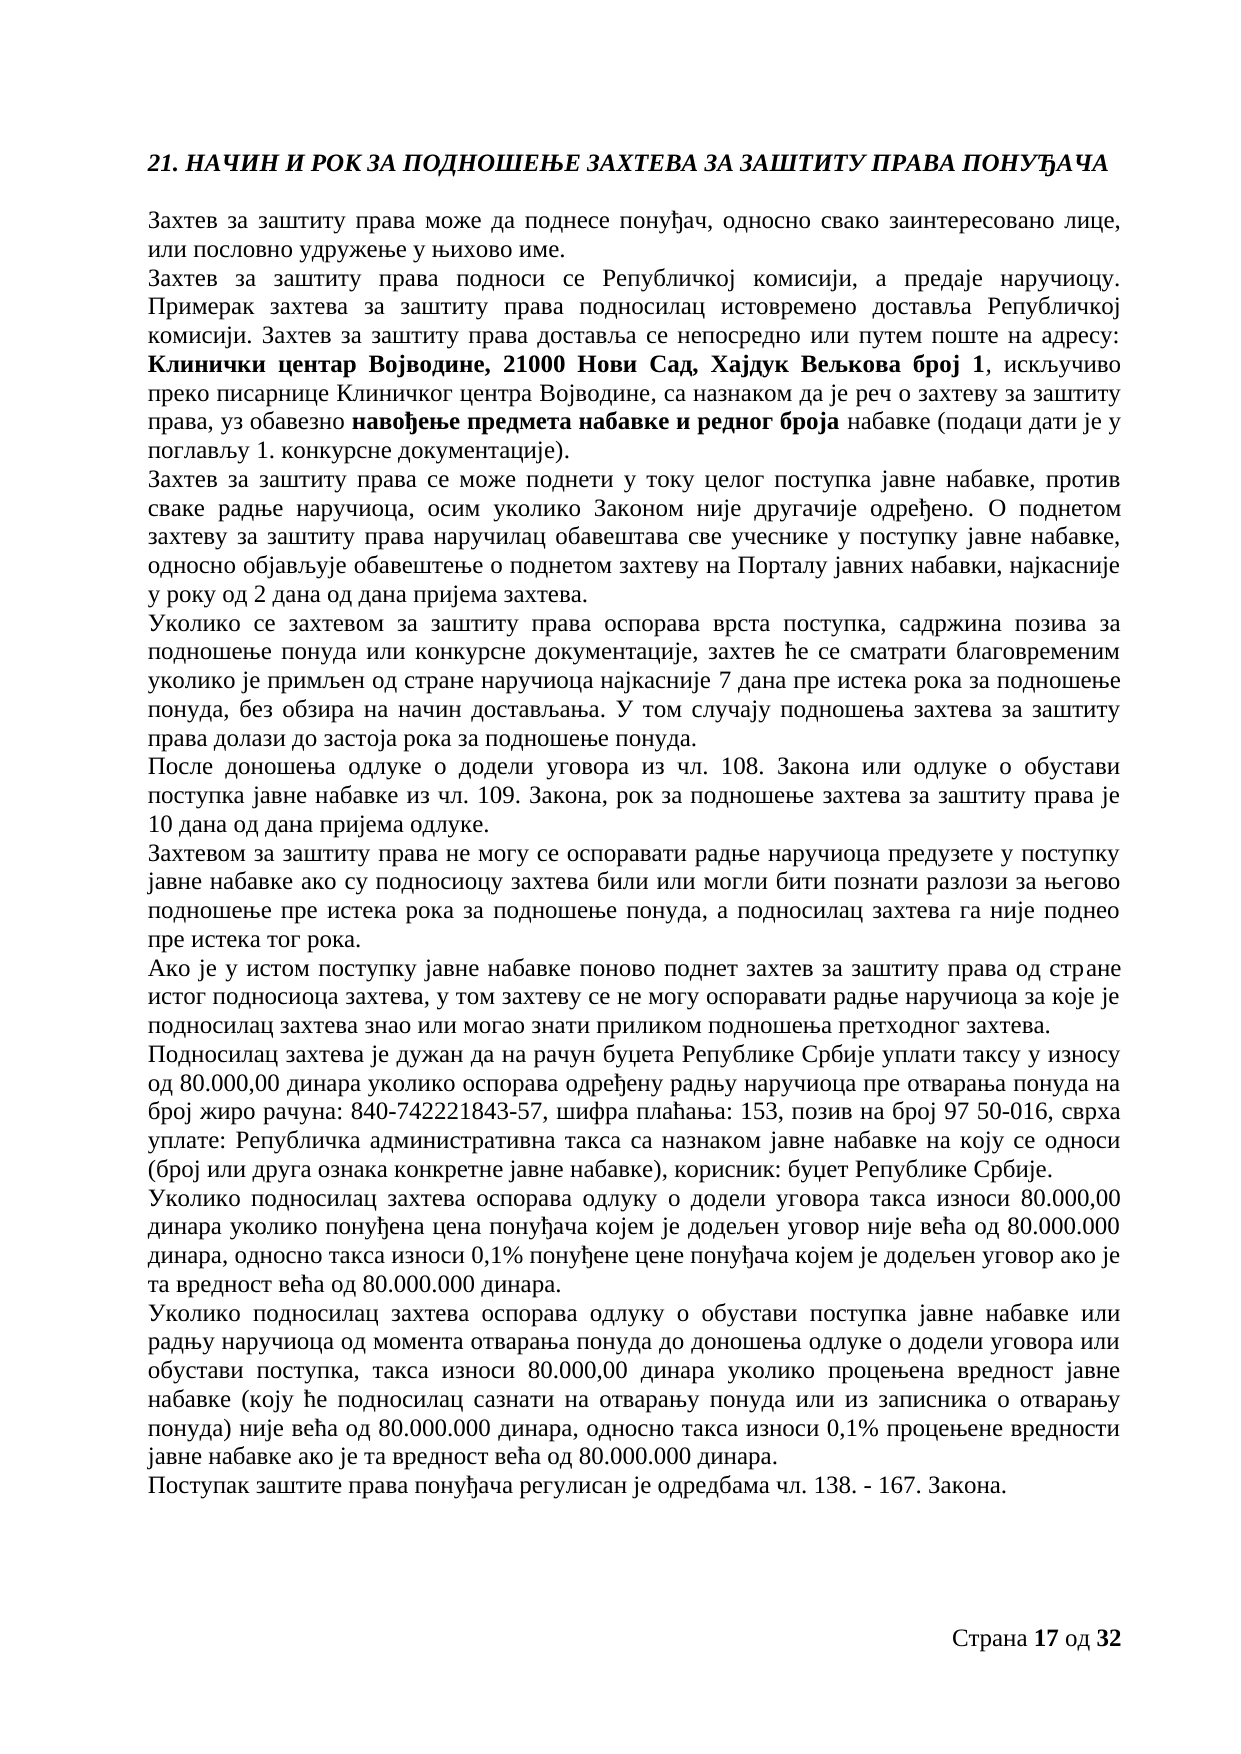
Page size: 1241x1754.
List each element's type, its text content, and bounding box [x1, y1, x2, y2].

text Захтев за заштиту права се може поднети у току целог поступка јавне набавке, против сваке радње наручиоца, осим уколико Законом није другачије одређено. О поднетом захтеву за заштиту права наручилац обавештава све учеснике у поступку јавне набавке, односно објављује обавештење о поднетом захтеву на Порталу јавних набавки, најкасније у року од 2 дана од дана пријема захтева. [148, 464, 1121, 608]
text 21. НАЧИН И РОК ЗА ПОДНОШЕЊЕ ЗАХТЕВА ЗА ЗАШТИТУ ПРАВА ПОНУЂАЧА [148, 148, 1121, 176]
text После доношења одлуке о додели уговора из чл. 108. Закона или одлуке о обустави поступка јавне набавке из чл. 109. Закона, рок за подношење захтева за заштиту права је 10 дана од дана пријема одлуке. [148, 751, 1121, 838]
text Ако је у истом поступку јавне набавке поново поднет захтев за заштиту права од стране истог подносиоца захтева, у том захтеву се не могу оспоравати радње наручиоца за које је подносилац захтева знао или могао знати приликом подношења претходног захтева. [148, 953, 1121, 1039]
text Поступак заштите права понуђача регулисан је одредбама чл. 138. - 167. Закона. [148, 1470, 1121, 1499]
list Подносилац захтева је дужан да на рачун буџета Републике Србије уплати таксу у изнoсу од 80.000,00 динара уколико оспорава одређену радњу наручиоца пре отварања понуда на број жиро рачуна: 840-742221843-57, шифра плаћања: 153, позив на број 97 50-016, сврха уплате: Републичка административна такса са назнаком јавне набавке на коју се односи (број или друга ознака конкретне јавне набавке), корисник: буџет Републике Србије. [148, 1039, 1121, 1183]
list Уколико подносилац захтева оспорава одлуку о додели уговора такса износи 80.000,00 динара уколико понуђена цена понуђача којем је додељен уговор није већа од 80.000.000 динара, односно такса износи 0,1% понуђене цене понуђача којем је додељен уговор ако је та вредност већа од 80.000.000 динара. [148, 1183, 1121, 1298]
text Захтев за заштиту права може да поднесе понуђач, односно свако заинтересовано лице, или пословно удружење у њихово име. [148, 205, 1121, 263]
list Уколико подносилац захтева оспорава одлуку о обустави поступка јавне набавке или радњу наручиоца од момента отварања понуда до доношења одлуке о додели уговора или обустави поступка, такса износи 80.000,00 динара уколико процењена вредност јавне набавке (коју ће подносилац сазнати на отварању понуда или из записника о отварању понуда) није већа од 80.000.000 динара, односно такса износи 0,1% процењене вредности јавне набавке ако је та вредност већа од 80.000.000 динара. [148, 1298, 1121, 1470]
text Уколико се захтевом за заштиту права оспорава врста поступка, садржина позива за подношење понуда или конкурсне документације, захтев ће се сматрати благовременим уколико је примљен од стране наручиоца најкасније 7 дана пре истека рока за подношење понуда, без обзира на начин достављања. У том случају подношења захтева за заштиту права долази до застоја рока за подношење понуда. [148, 608, 1121, 751]
text Захтевом за заштиту права не могу се оспоравати радње наручиоца предузете у поступку јавне набавке ако су подносиоцу захтева били или могли бити познати разлози за његово подношење пре истека рока за подношење понуда, а подносилац захтева га није поднео пре истека тог рока. [148, 838, 1121, 953]
text Захтев за заштиту права подноси се Републичкој комисији, а предаје наручиоцу. Примерак захтева за заштиту права подносилац истовремено доставља Републичкој комисији. Захтев за заштиту права доставља се непосредно или путем поште на адресу: Клинички центар Војводине, 21000 Нови Сад, Хајдук Вељкова број 1, искључиво преко писарнице Клиничког центра Војводине, са назнаком да је реч о захтеву за заштиту права, уз обавезно навођење предмета набавке и редног броја набавке (подаци дати је у поглављу 1. конкурсне документације). [148, 263, 1121, 464]
